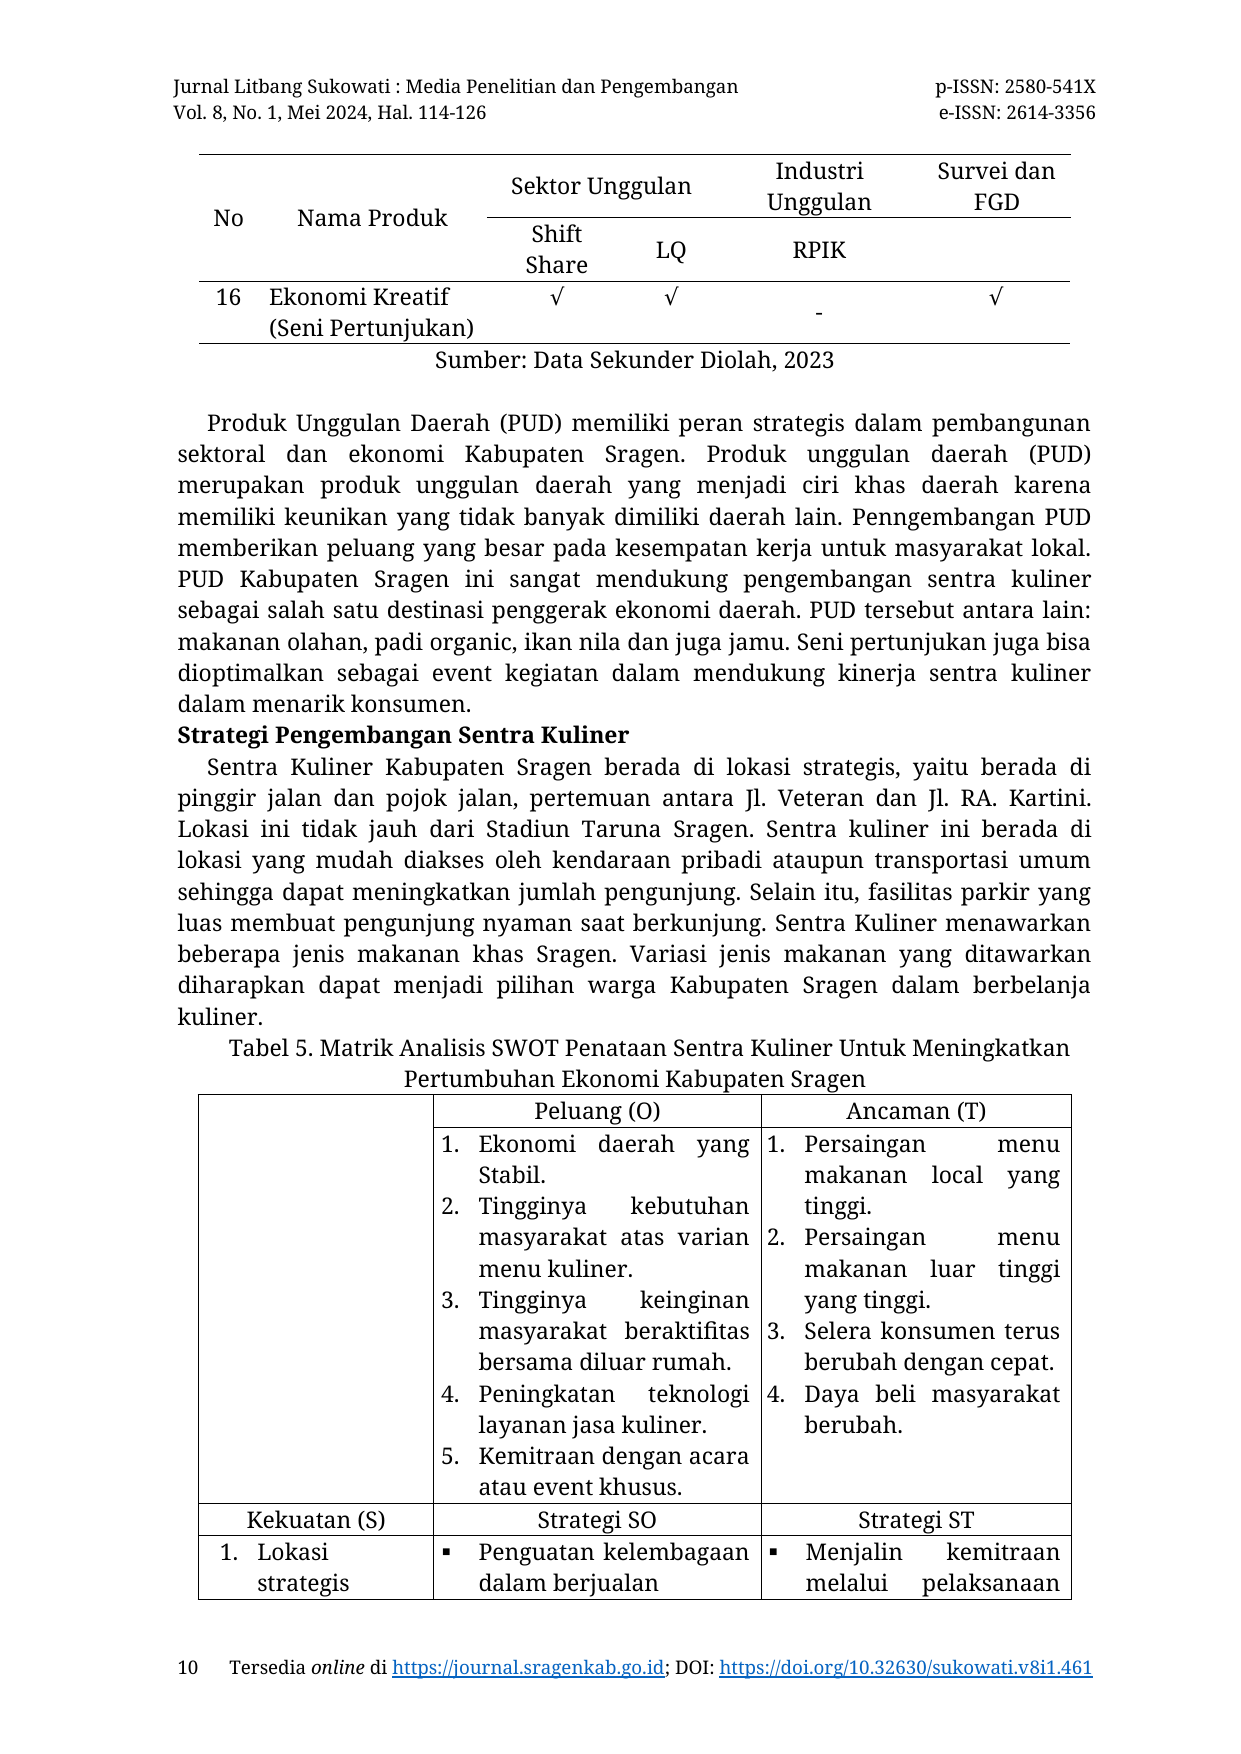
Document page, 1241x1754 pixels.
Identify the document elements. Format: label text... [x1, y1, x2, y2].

table_header Sektor Unggulan [487, 155, 716, 217]
table_cell 16 [199, 282, 258, 343]
table_cell [922, 218, 1070, 281]
text Strategi Pengembangan Sentra Kuliner [177, 719, 1092, 751]
table_cell Kekuatan (S) [199, 1504, 433, 1535]
table_header [199, 1095, 433, 1503]
table_header Peluang (O) [434, 1095, 761, 1127]
table_cell √ [627, 282, 716, 343]
table_cell - [716, 282, 922, 343]
text Tabel 5. Matrik Analisis SWOT Penataan Sentra Kuliner Untuk Meningkatkan Pertumbuhan Ekonomi Kabupaten Sragen [177, 1032, 1092, 1094]
table_cell Strategi ST [762, 1504, 1071, 1535]
table_cell RPIK [716, 218, 922, 281]
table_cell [762, 1536, 1071, 1598]
text Produk Unggulan Daerah (PUD) memiliki peran strategis dalam pembangunan sektoral dan ekonomi Kabupaten Sragen. Produk unggulan daerah (PUD) merupakan produk unggulan daerah yang menjadi ciri khas daerah karena memiliki keunikan yang tidak banyak dimiliki daerah lain. Penngembangan PUD memberikan peluang yang besar pada kesempatan kerja untuk masyarakat lokal. PUD Kabupaten Sragen ini sangat mendukung pengembangan sentra kuliner sebagai salah satu destinasi penggerak ekonomi daerah. PUD tersebut antara lain: makanan olahan, padi organic, ikan nila dan juga jamu. Seni pertunjukan juga bisa dioptimalkan sebagai event kegiatan dalam mendukung kinerja sentra kuliner dalam menarik konsumen. [177, 407, 1092, 719]
table_header Survei dan FGD [923, 155, 1071, 217]
text Sumber: Data Sekunder Diolah, 2023 [177, 344, 1092, 376]
text Sentra Kuliner Kabupaten Sragen berada di lokasi strategis, yaitu berada di pinggir jalan dan pojok jalan, pertemuan antara Jl. Veteran dan Jl. RA. Kartini. Lokasi ini tidak jauh dari Stadiun Taruna Sragen. Sentra kuliner ini berada di lokasi yang mudah diakses oleh kendaraan pribadi ataupun transportasi umum sehingga dapat meningkatkan jumlah pengunjung. Selain itu, fasilitas parkir yang luas membuat pengunjung nyaman saat berkunjung. Sentra Kuliner menawarkan beberapa jenis makanan khas Sragen. Variasi jenis makanan yang ditawarkan diharapkan dapat menjadi pilihan warga Kabupaten Sragen dalam berbelanja kuliner. [177, 751, 1092, 1032]
table_header Industri Unggulan [716, 155, 923, 217]
table_cell Ekonomi Kreatif (Seni Pertunjukan) [258, 282, 487, 343]
table_header Ancaman (T) [762, 1095, 1071, 1127]
table_header Nama Produk [258, 155, 487, 281]
table_cell Shift Share [487, 218, 627, 281]
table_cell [199, 1536, 433, 1598]
table_cell √ [922, 282, 1070, 343]
table_cell Ekonomi daerah yang Stabil. Tingginya kebutuhan masyarakat atas varian menu kuliner. Tingginya keinginan masyarakat beraktifitas bersama diluar rumah. Peningkatan teknologi layanan jasa kuliner. Kemitraan dengan acara atau event khusus. [434, 1128, 761, 1503]
table_cell √ [487, 282, 627, 343]
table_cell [434, 1536, 761, 1598]
table_cell Strategi SO [434, 1504, 761, 1535]
table_header No [199, 155, 258, 281]
table_cell Persaingan menu makanan local yang tinggi. Persaingan menu makanan luar tinggi yang tinggi. Selera konsumen terus berubah dengan cepat. Daya beli masyarakat berubah. [762, 1128, 1071, 1503]
table_cell LQ [627, 218, 716, 281]
